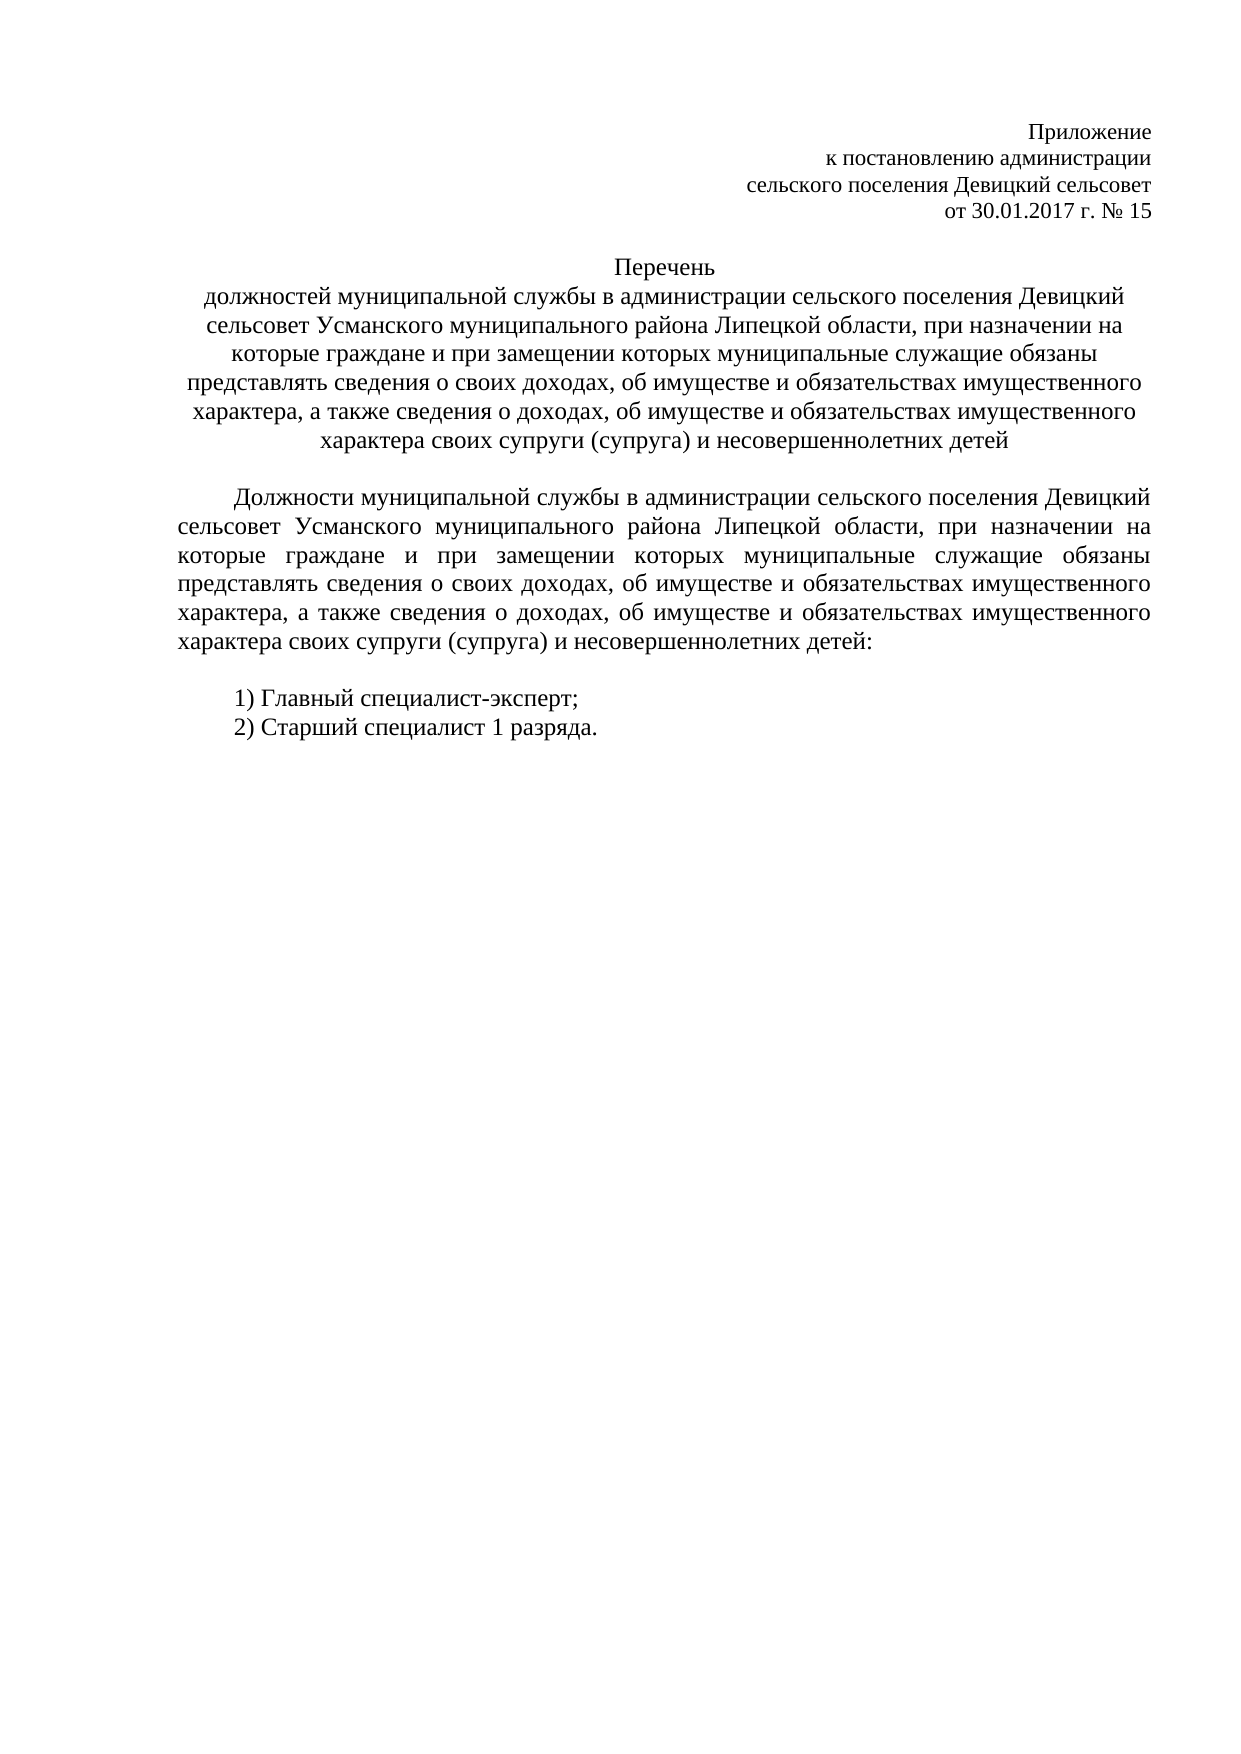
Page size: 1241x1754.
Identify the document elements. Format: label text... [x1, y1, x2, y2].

text 1) Главный специалист-эксперт; [177, 683, 1152, 712]
text Приложение [177, 118, 1152, 144]
title Должности муниципальной службы в администрации сельского поселения Девицкий сельсовет Усманского муниципального района Липецкой области, при назначении на которые граждане и при замещении которых муниципальные служащие обязаны представлять сведения о своих доходах, об имуществе и обязательствах имущественного характера, а также сведения о доходах, об имуществе и обязательствах имущественного характера своих супруги (супруга) и несовершеннолетних детей: [177, 482, 1152, 655]
text 2) Старший специалист 1 разряда. [177, 712, 1152, 741]
text сельского поселения Девицкий сельсовет [177, 171, 1152, 197]
text к постановлению администрации [177, 144, 1152, 171]
text от 30.01.2017 г. № 15 [177, 197, 1152, 223]
title Перечень [177, 252, 1152, 281]
title должностей муниципальной службы в администрации сельского поселения Девицкий сельсовет Усманского муниципального района Липецкой области, при назначении на которые граждане и при замещении которых муниципальные служащие обязаны представлять сведения о своих доходах, об имуществе и обязательствах имущественного характера, а также сведения о доходах, об имуществе и обязательствах имущественного характера своих супруги (супруга) и несовершеннолетних детей [177, 281, 1152, 453]
